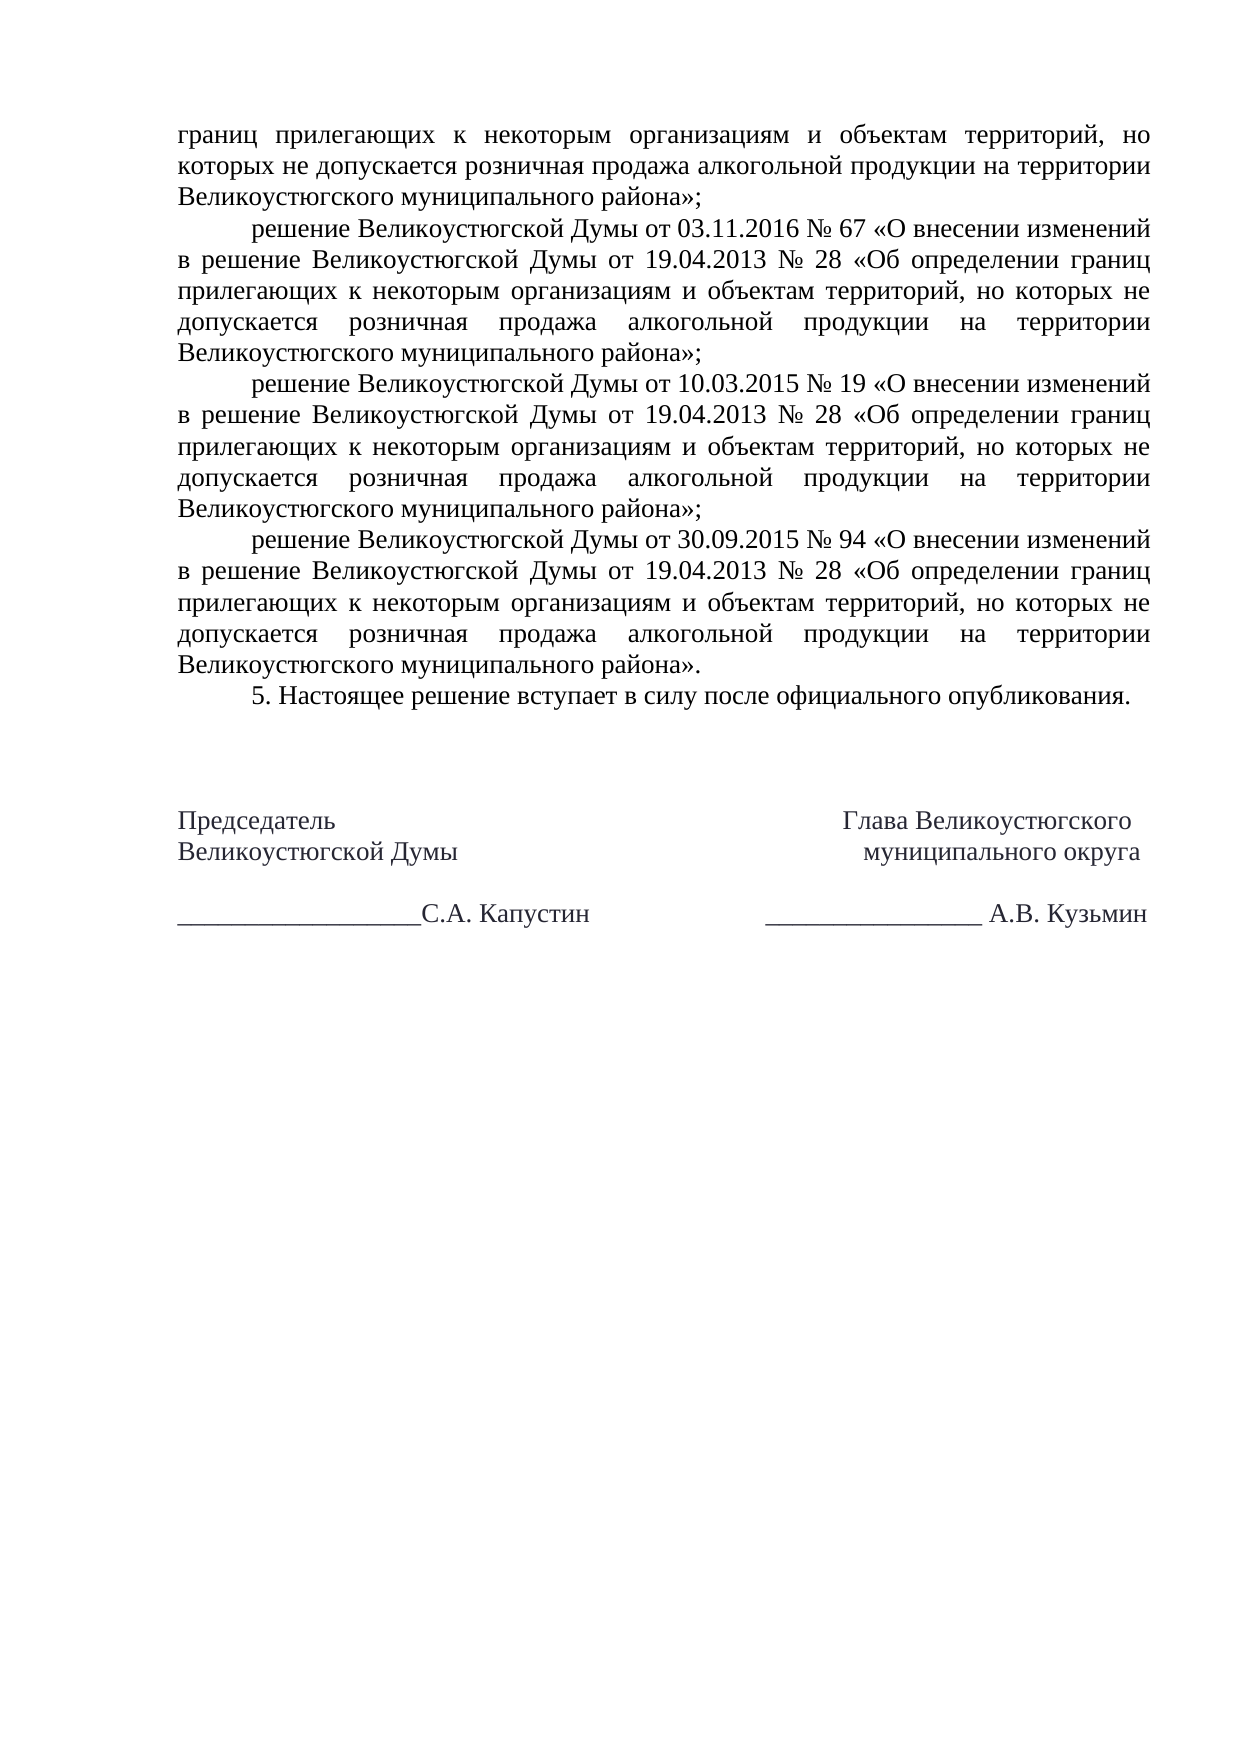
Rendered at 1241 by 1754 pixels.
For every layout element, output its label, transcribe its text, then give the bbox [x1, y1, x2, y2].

text __________________С.А. Капустин ________________ А.В. Кузьмин [177, 897, 1152, 929]
text решение Великоустюгской Думы от 03.11.2016 № 67 «О внесении изменений в решение Великоустюгской Думы от 19.04.2013 № 28 «Об определении границ прилегающих к некоторым организациям и объектам территорий, но которых не допускается розничная продажа алкогольной продукции на территории Великоустюгского муниципального района»; [177, 212, 1152, 367]
text 5. Настоящее решение вступает в силу после официального опубликования. [177, 679, 1152, 710]
text решение Великоустюгской Думы от 10.03.2015 № 19 «О внесении изменений в решение Великоустюгской Думы от 19.04.2013 № 28 «Об определении границ прилегающих к некоторым организациям и объектам территорий, но которых не допускается розничная продажа алкогольной продукции на территории Великоустюгского муниципального района»; [177, 367, 1152, 523]
text Великоустюгской Думы муниципального округа [177, 835, 1152, 866]
text Председатель Глава Великоустюгского [177, 804, 1152, 835]
text решение Великоустюгской Думы от 30.09.2015 № 94 «О внесении изменений в решение Великоустюгской Думы от 19.04.2013 № 28 «Об определении границ прилегающих к некоторым организациям и объектам территорий, но которых не допускается розничная продажа алкогольной продукции на территории Великоустюгского муниципального района». [177, 523, 1152, 679]
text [177, 118, 1152, 212]
